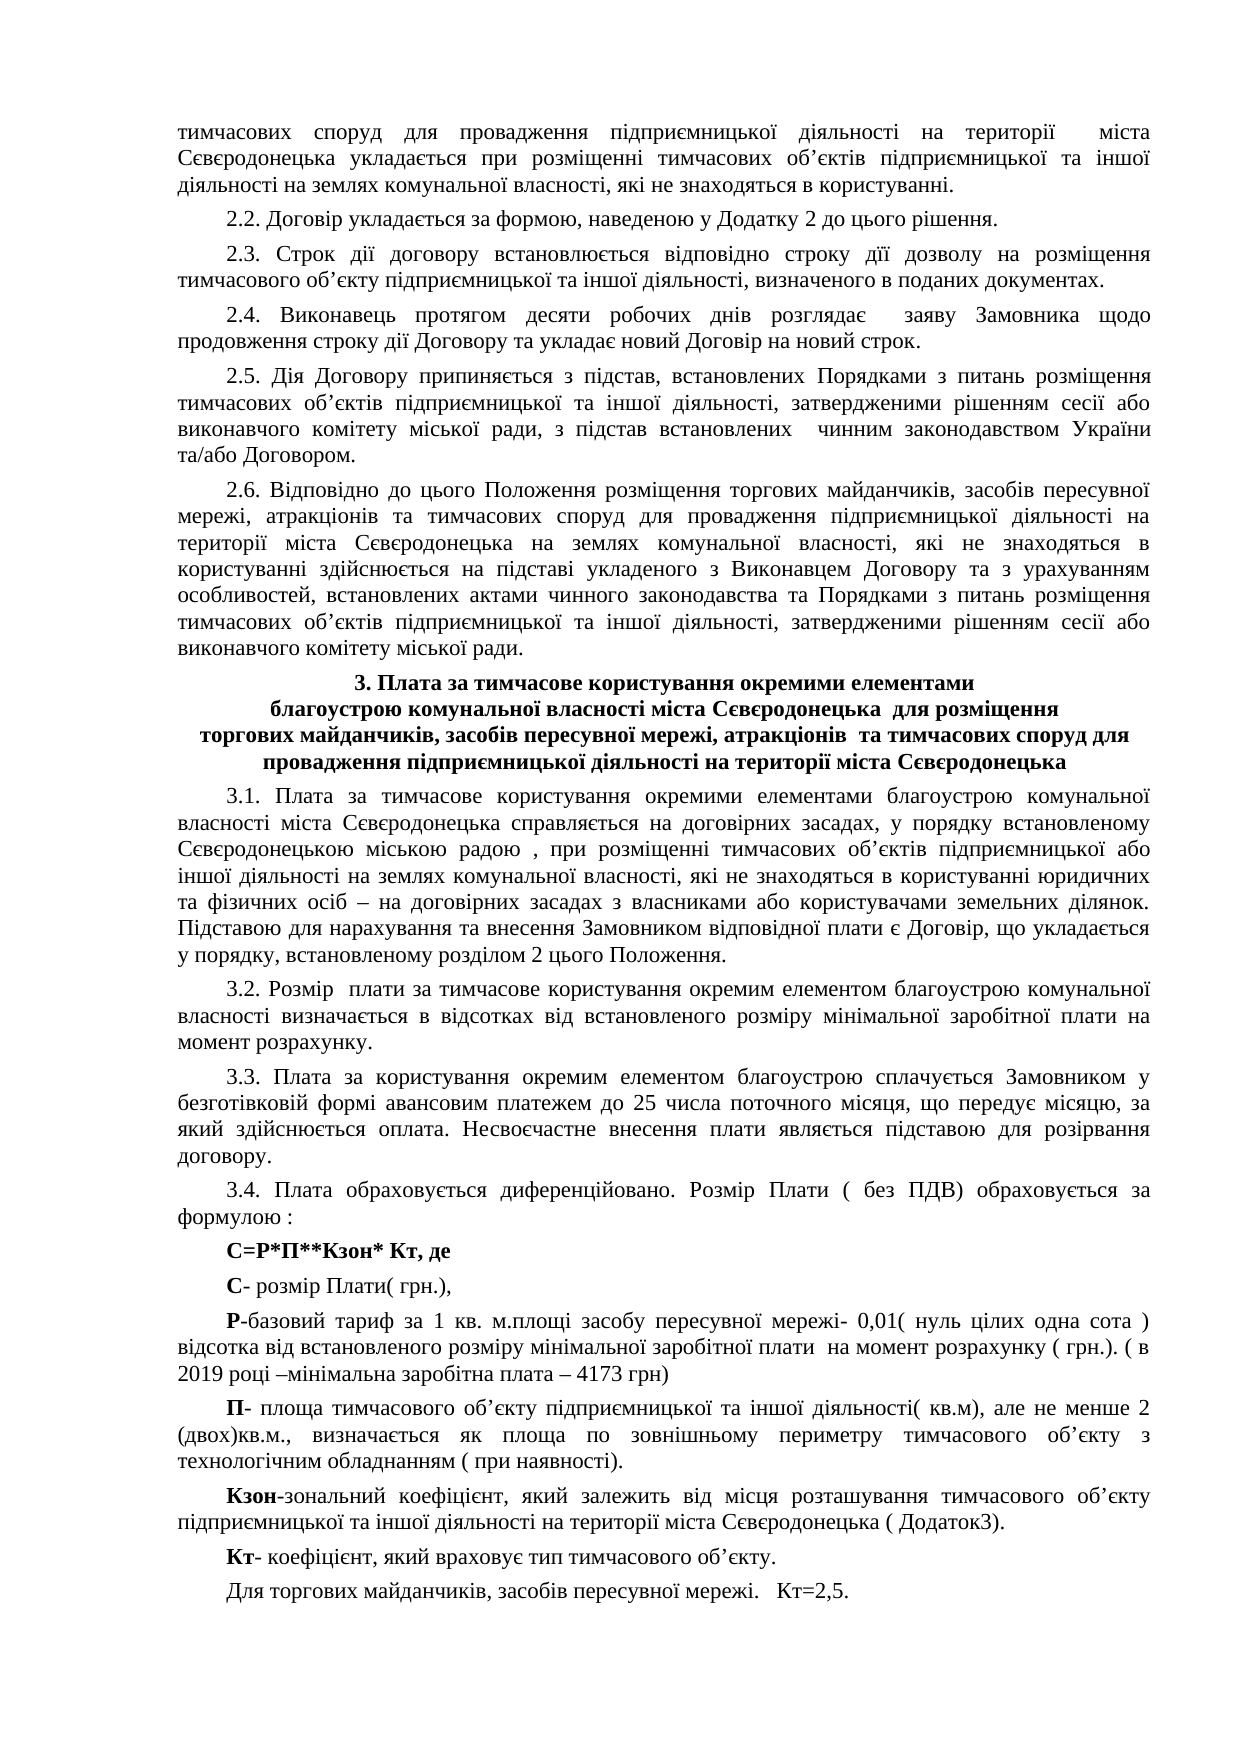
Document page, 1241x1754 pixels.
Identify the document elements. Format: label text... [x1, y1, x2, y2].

text 2.6. Відповідно до цього Положення розміщення торгових майданчиків, засобів пересувної мережі, атракціонів та тимчасових споруд для провадження підприємницької діяльності на території міста Сєвєродонецька на землях комунальної власності, які не знаходяться в користуванні здійснюється на підставі укладеного з Виконавцем Договору та з урахуванням особливостей, встановлених актами чинного законодавства та Порядками з питань розміщення тимчасових об’єктів підприємницької та іншої діяльності, затвердженими рішенням сесії або виконавчого комітету міської ради. [177, 476, 1152, 661]
text 2.4. Виконавець протягом десяти робочих днів розглядає заяву Замовника щодо продовження строку дії Договору та укладає новий Договір на новий строк. [177, 301, 1152, 354]
text Кт- коефіцієнт, який враховує тип тимчасового об’єкту. [177, 1543, 1152, 1569]
text С- розмір Плати( грн.), [177, 1272, 1152, 1299]
text 2.3. Строк дії договору встановлюється відповідно строку дїї дозволу на розміщення тимчасового об’єкту підприємницької та іншої діяльності, визначеного в поданих документах. [177, 240, 1152, 293]
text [177, 118, 1152, 197]
text Для торгових майданчиків, засобів пересувної мережі. Кт=2,5. [177, 1577, 1152, 1604]
text 3.1. Плата за тимчасове користування окремими елементами благоустрою комунальної власності міста Сєвєродонецька справляється на договірних засадах, у порядку встановленому Сєвєродонецькою міською радою , при розміщенні тимчасових об’єктів підприємницької або іншої діяльності на землях комунальної власності, які не знаходяться в користуванні юридичних та фізичних осіб – на договірних засадах з власниками або користувачами земельних ділянок. Підставою для нарахування та внесення Замовником відповідної плати є Договір, що укладається у порядку, встановленому розділом 2 цього Положення. [177, 783, 1152, 967]
text Р-базовий тариф за 1 кв. м.площі засобу пересувної мережі- 0,01( нуль цілих одна сота ) відсотка від встановленого розміру мінімальної заробітної плати на момент розрахунку ( грн.). ( в 2019 році –мінімальна заробітна плата – 4173 грн) [177, 1307, 1152, 1386]
text 2.2. Договір укладається за формою, наведеною у Додатку 2 до цього рішення. [177, 206, 1152, 232]
text П- площа тимчасового об’єкту підприємницької та іншої діяльності( кв.м), але не менше 2 (двох)кв.м., визначається як площа по зовнішньому периметру тимчасового об’єкту з технологічним обладнанням ( при наявності). [177, 1394, 1152, 1473]
text 3.3. Плата за користування окремим елементом благоустрою сплачується Замовником у безготівковій формі авансовим платежем до 25 числа поточного місяця, що передує місяцю, за який здійснюється оплата. Несвоєчастне внесення плати являється підставою для розірвання договору. [177, 1063, 1152, 1168]
text Кзон-зональний коефіцієнт, який залежить від місця розташування тимчасового об’єкту підприємницької та іншої діяльності на території міста Сєвєродонецька ( Додаток3). [177, 1482, 1152, 1534]
text благоустрою комунальної власності міста Сєвєродонецька для розміщення [177, 695, 1152, 722]
text 2.5. Дія Договору припиняється з підстав, встановлених Порядками з питань розміщення тимчасових об’єктів підприємницької та іншої діяльності, затвердженими рішенням сесії або виконавчого комітету міської ради, з підстав встановлених чинним законодавством України та/або Договором. [177, 362, 1152, 468]
text торгових майданчиків, засобів пересувної мережі, атракціонів та тимчасових споруд для провадження підприємницької діяльності на території міста Сєвєродонецька [177, 722, 1152, 774]
text 3.4. Плата обраховується диференційовано. Розмір Плати ( без ПДВ) обраховується за формулою : [177, 1177, 1152, 1229]
text 3. Плата за тимчасове користування окремими елементами [177, 669, 1152, 695]
text С=Р*П**Кзон* Кт, де [177, 1238, 1152, 1264]
text 3.2. Розмір плати за тимчасове користування окремим елементом благоустрою комунальної власності визначається в відсотках від встановленого розміру мінімальної заробітної плати на момент розрахунку. [177, 975, 1152, 1054]
